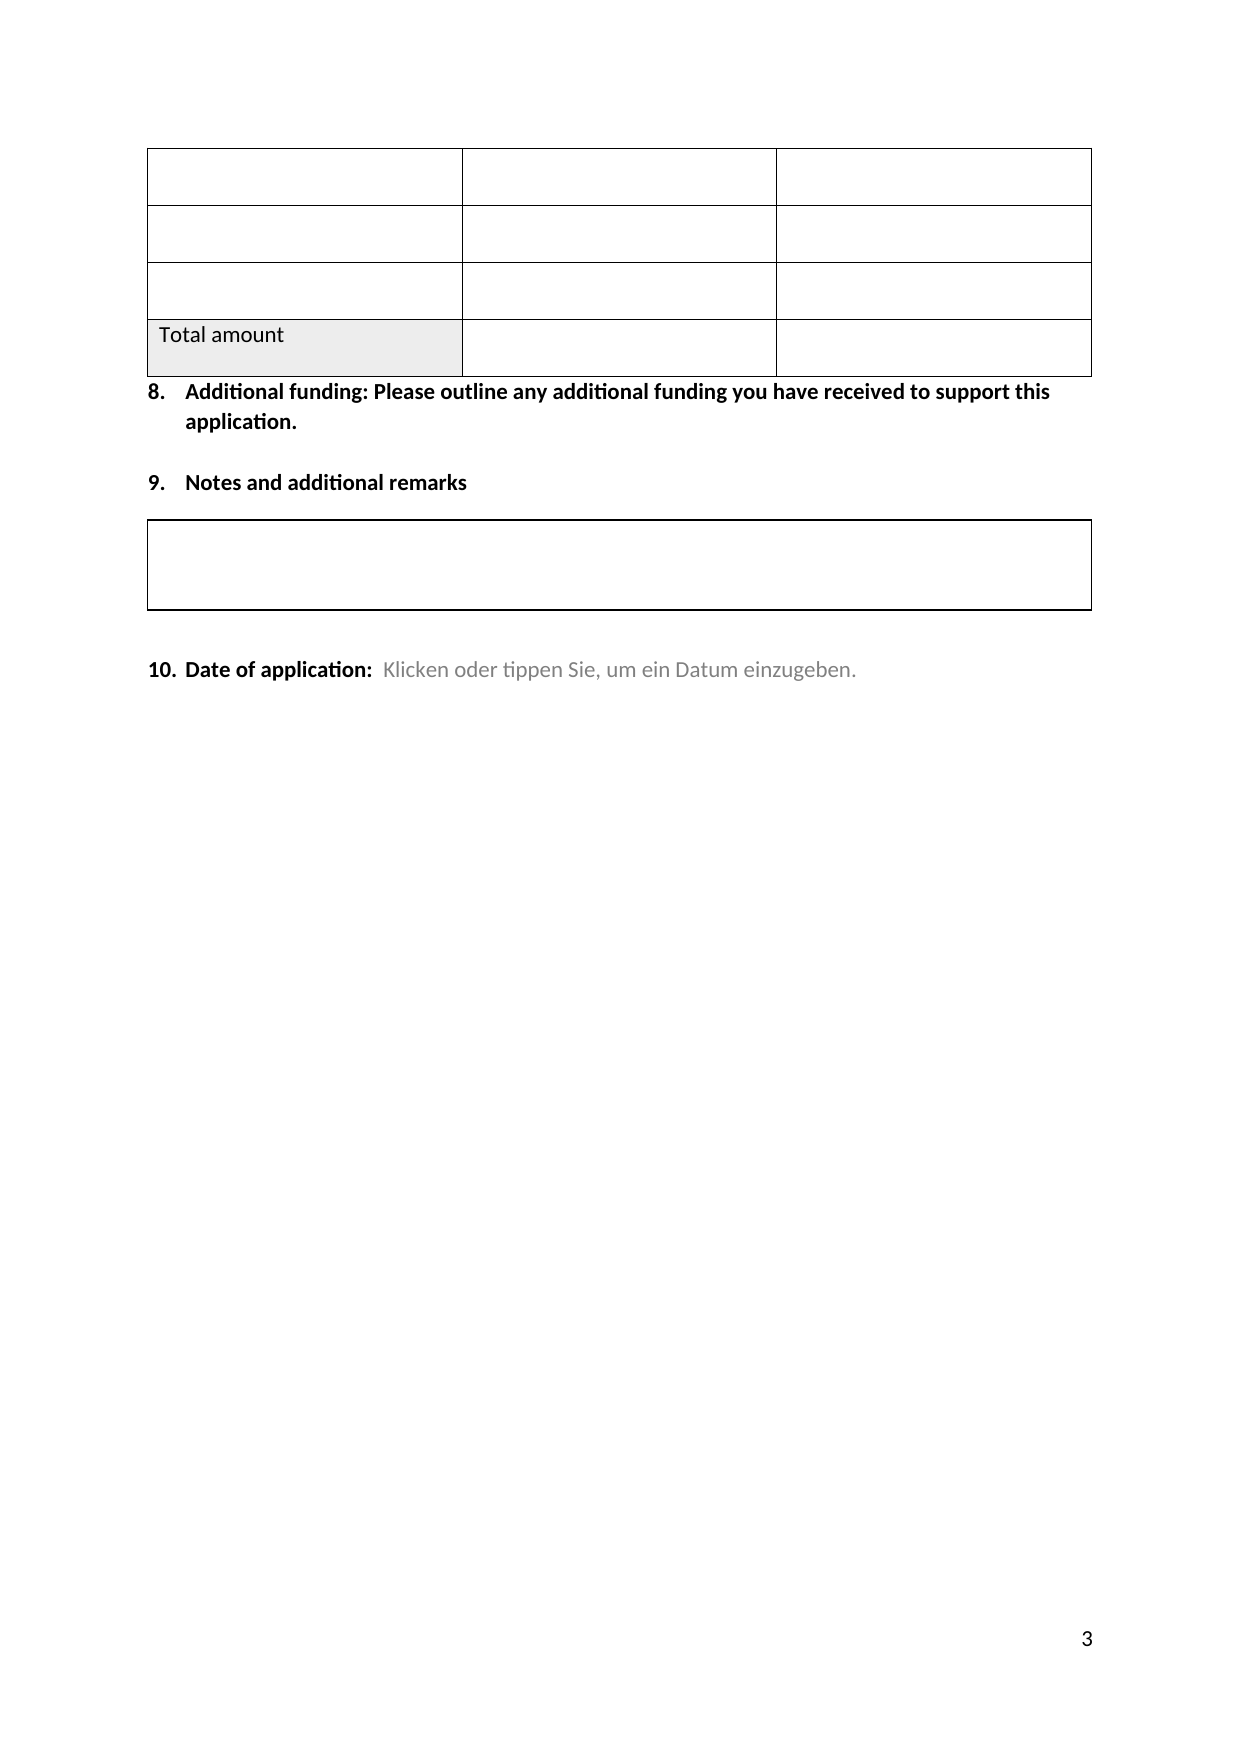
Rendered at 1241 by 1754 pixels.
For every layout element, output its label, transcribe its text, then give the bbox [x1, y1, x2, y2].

list Additional funding: Please outline any additional funding you have received to support this application. [148, 377, 1093, 435]
table_cell Total amount [148, 320, 462, 376]
table_cell [463, 206, 776, 262]
table_cell [148, 206, 462, 262]
table_cell [777, 149, 1091, 205]
table_cell [463, 149, 776, 205]
list Date of application: [148, 656, 1093, 683]
list Notes and additional remarks [148, 468, 1093, 496]
table_cell [777, 263, 1091, 319]
table_cell [148, 263, 462, 319]
table_cell [463, 263, 776, 319]
table_cell [777, 320, 1091, 376]
table_cell [148, 149, 462, 205]
table_cell [463, 320, 776, 376]
table_cell [777, 206, 1091, 262]
